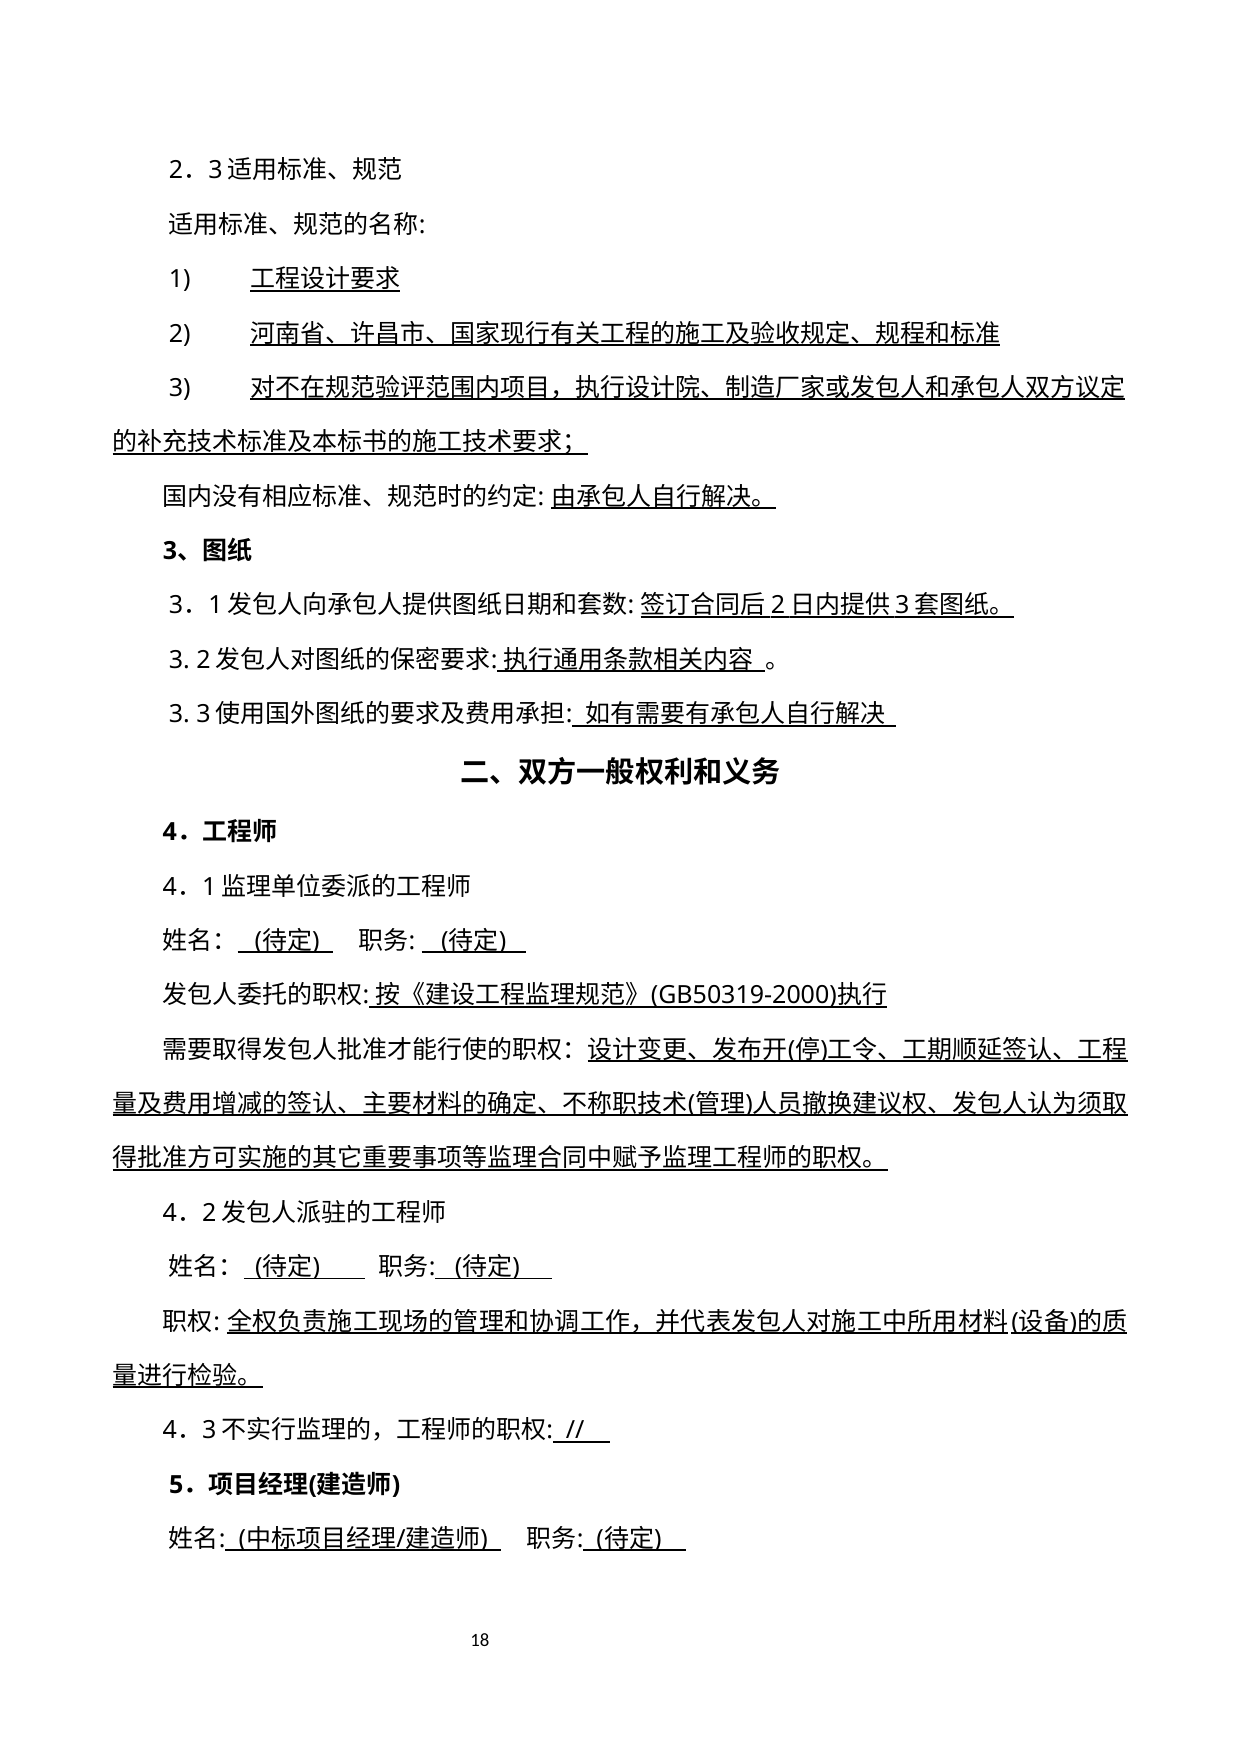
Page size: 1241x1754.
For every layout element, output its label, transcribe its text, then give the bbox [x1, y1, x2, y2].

text 3、图纸 [112, 531, 1128, 567]
text 4．工程师 [112, 812, 1128, 848]
list 工程设计要求 [112, 259, 1128, 295]
text 3. 3使用国外图纸的要求及费用承担: 如有需要有承包人自行解决 [112, 694, 1128, 730]
text 5．项目经理(建造师) [112, 1464, 1128, 1500]
text 4．3不实行监理的，工程师的职权: // [112, 1410, 1128, 1446]
text 姓名: (中标项目经理/建造师) 职务: (待定) _ [112, 1518, 1128, 1555]
text 4．1监理单位委派的工程师 [112, 866, 1128, 902]
text 需要取得发包人批准才能行使的职权：设计变更、发布开(停)工令、工期顺延签认、工程量及费用增减的签认、主要材料的确定、不称职技术(管理)人员撤换建议权、发包人认为须取得批准方可实施的其它重要事项等监理合同中赋予监理工程师的职权。 [112, 1115, 1128, 1174]
text 二、双方一般权利和义务 [112, 748, 1128, 790]
text 3. 2发包人对图纸的保密要求: 执行通用条款相关内容 。 [112, 639, 1128, 676]
text 2．3适用标准、规范 [112, 150, 1128, 186]
text 姓名： (待定) 职务: (待定) [112, 1247, 1128, 1283]
text 3．1发包人向承包人提供图纸日期和套数: 签订合同后2日内提供3套图纸。 [112, 585, 1128, 621]
text 需要取得发包人批准才能行使的职权：设计变更、发布开(停)工令、工期顺延签认、工程量及费用增减的签认、主要材料的确定、不称职技术(管理)人员撤换建议权、发包人认为须取得批准方可实施的其它重要事项等监理合同中赋予监理工程师的职权。 [112, 1029, 1128, 1114]
text 职权: 全权负责施工现场的管理和协调工作，并代表发包人对施工中所用材料(设备)的质量进行检验。 [112, 1301, 1128, 1392]
text 适用标准、规范的名称: [112, 204, 1128, 241]
list 对不在规范验评范围内项目，执行设计院、制造厂家或发包人和承包人双方议定的补充技术标准及本标书的施工技术要求； [112, 367, 1128, 458]
text 姓名： (待定) 职务: (待定) [112, 920, 1128, 957]
list 河南省、许昌市、国家现行有关工程的施工及验收规定、规程和标准 [112, 313, 1128, 349]
text 4．2发包人派驻的工程师 [112, 1192, 1128, 1228]
text 国内没有相应标准、规范时的约定: 由承包人自行解决。 [112, 476, 1128, 512]
text 发包人委托的职权: 按《建设工程监理规范》(GB50319-2000)执行 [112, 975, 1127, 1011]
